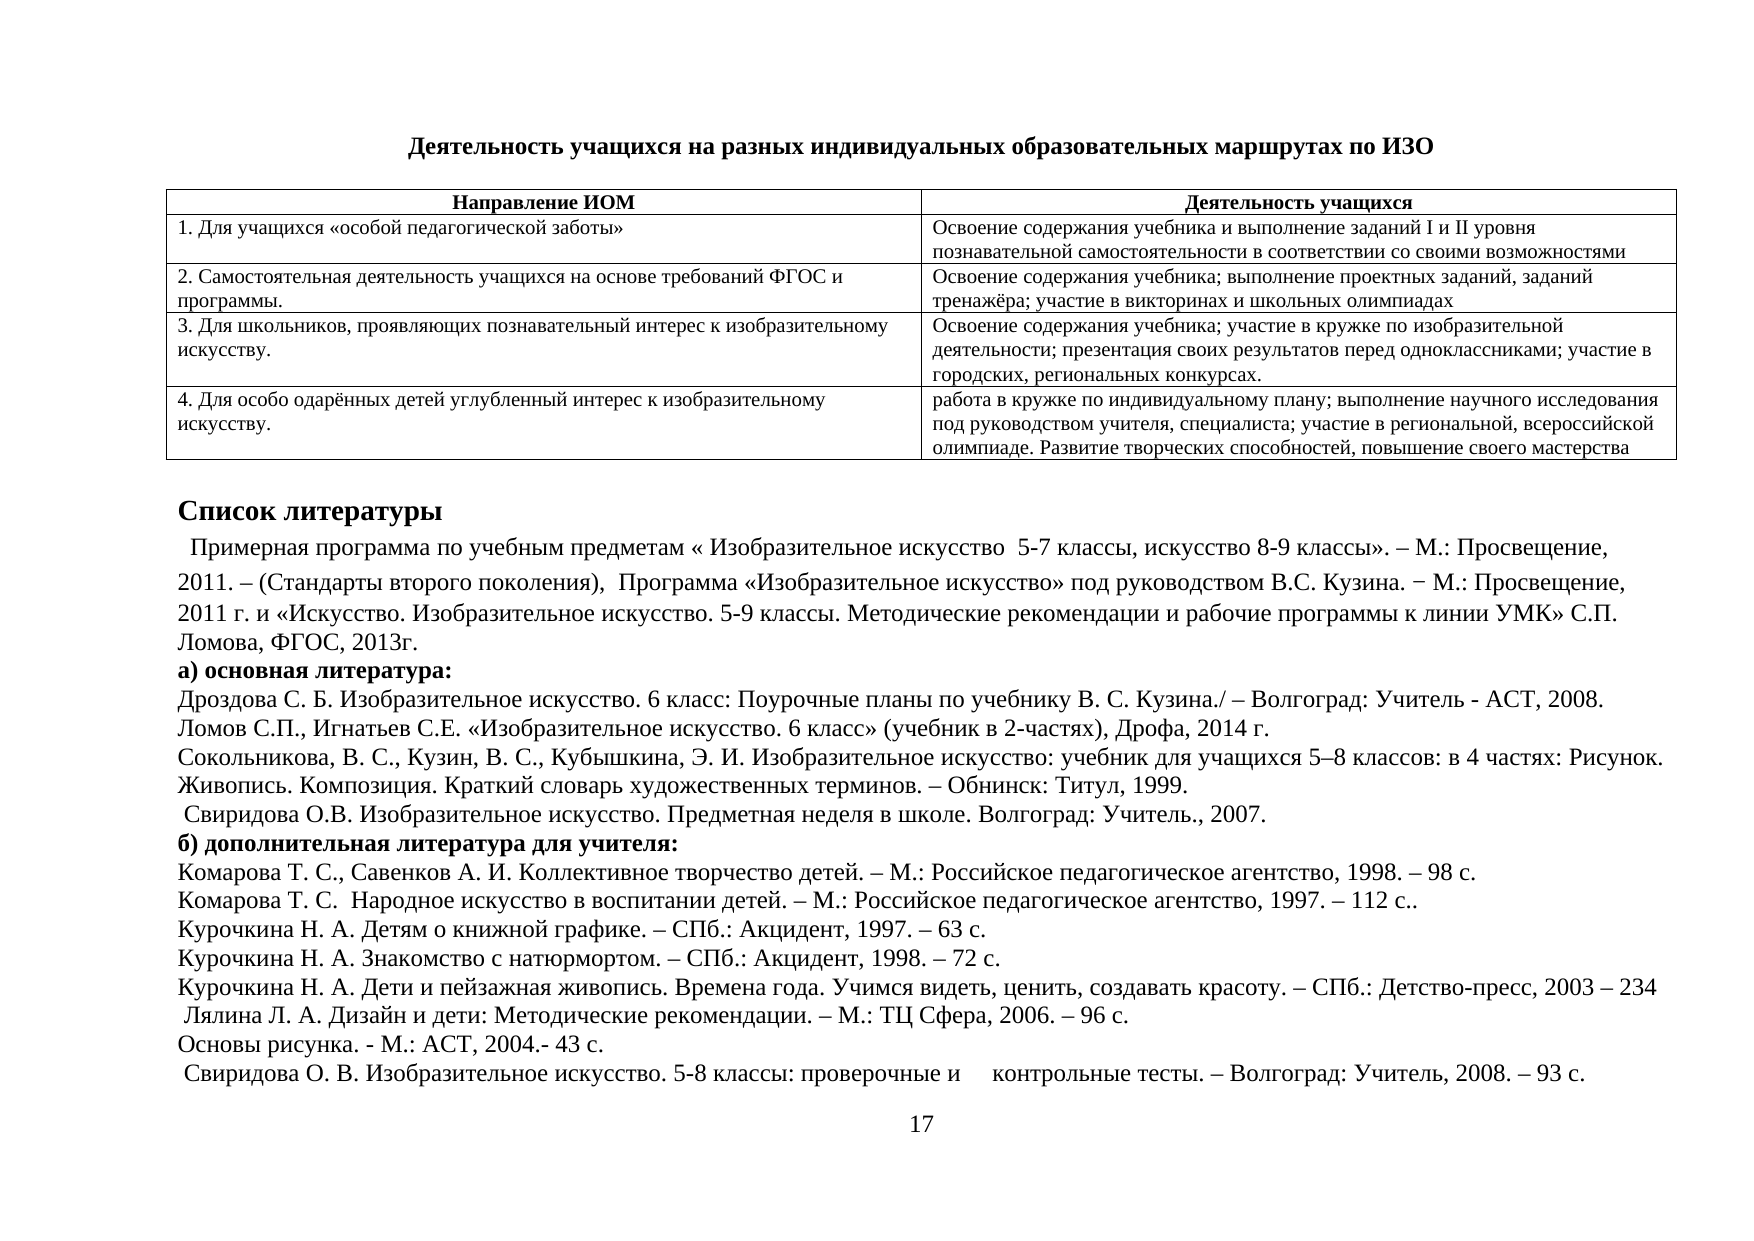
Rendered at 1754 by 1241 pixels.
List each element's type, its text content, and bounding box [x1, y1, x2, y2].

text Лялина Л. А. Дизайн и дети: Методические рекомендации. – М.: ТЦ Сфера, 2006. – 96 с. [177, 1001, 1665, 1029]
table_cell 4. Для особо одарённых детей углубленный интерес к изобразительному искусству. [167, 387, 921, 459]
table_cell Освоение содержания учебника; выполнение проектных заданий, заданий тренажёра; участие в викторинах и школьных олимпиадах [922, 264, 1676, 312]
text Комарова Т. С. Народное искусство в воспитании детей. – М.: Российское педагогическое агентство, 1997. – 112 с.. [177, 886, 1665, 914]
text Основы рисунка. - М.: АСТ, 2004.- 43 с. [177, 1029, 1665, 1058]
text Свиридова О. В. Изобразительное искусство. 5-8 классы: проверочные и контрольные тесты. – Волгоград: Учитель, 2008. – 93 с. [177, 1058, 1665, 1087]
text Деятельность учащихся на разных индивидуальных образовательных маршрутах по ИЗО [177, 131, 1665, 160]
table_cell 1. Для учащихся «особой педагогической заботы» [167, 215, 921, 263]
table_header Направление ИОМ [167, 190, 921, 214]
table_cell работа в кружке по индивидуальному плану; выполнение научного исследования под руководством учителя, специалиста; участие в региональной, всероссийской олимпиаде. Развитие творческих способностей, повышение своего мастерства [922, 387, 1676, 459]
text Курочкина Н. А. Дети и пейзажная живопись. Времена года. Учимся видеть, ценить, создавать красоту. – СПб.: Детство-пресс, 2003 – 234 [177, 972, 1665, 1001]
table_header Деятельность учащихся [922, 190, 1676, 214]
text Комарова Т. С., Савенков А. И. Коллективное творчество детей. – М.: Российское педагогическое агентство, 1998. – 98 с. [177, 857, 1665, 886]
text а) основная литература: [177, 656, 1665, 684]
table_cell 3. Для школьников, проявляющих познавательный интерес к изобразительному искусству. [167, 313, 921, 386]
text б) дополнительная литература для учителя: [177, 828, 1665, 857]
table_cell Освоение содержания учебника и выполнение заданий I и II уровня познавательной самостоятельности в соответствии со своими возможностями [922, 215, 1676, 263]
text Дроздова С. Б. Изобразительное искусство. 6 класс: Поурочные планы по учебнику В. С. Кузина./ – Волгоград: Учитель - АСТ, 2008. [177, 684, 1665, 713]
text Примерная программа по учебным предметам « Изобразительное искусство 5-7 классы, искусство 8-9 классы». – М.: Просвещение, 2011. – (Стандарты второго поколения), Программа «Изобразительное искусство» под руководством В.С. Кузина. − М.: Просвещение, 2011 г. и «Искусство. Изобразительное искусство. 5-9 классы. Методические рекомендации и рабочие программы к линии УМК» С.П. Ломова, ФГОС, 2013г. [177, 527, 1665, 656]
text Ломов С.П., Игнатьев С.Е. «Изобразительное искусство. 6 класс» (учебник в 2-частях), Дрофа, 2014 г. [177, 713, 1665, 742]
text Свиридова О.В. Изобразительное искусство. Предметная неделя в школе. Волгоград: Учитель., 2007. [177, 799, 1665, 828]
text Курочкина Н. А. Детям о книжной графике. – СПб.: Акцидент, 1997. – 63 с. [177, 914, 1665, 943]
text Курочкина Н. А. Знакомство с натюрмортом. – СПб.: Акцидент, 1998. – 72 с. [177, 943, 1665, 972]
text Список литературы [177, 493, 1665, 527]
table_cell 2. Самостоятельная деятельность учащихся на основе требований ФГОС и программы. [167, 264, 921, 312]
text Сокольникова, В. С., Кузин, В. С., Кубышкина, Э. И. Изобразительное искусство: учебник для учащихся 5–8 классов: в 4 частях: Рисунок. Живопись. Композиция. Краткий словарь художественных терминов. – Обнинск: Титул, 1999. [177, 742, 1665, 799]
table_cell Освоение содержания учебника; участие в кружке по изобразительной деятельности; презентация своих результатов перед одноклассниками; участие в городских, региональных конкурсах. [922, 313, 1676, 386]
